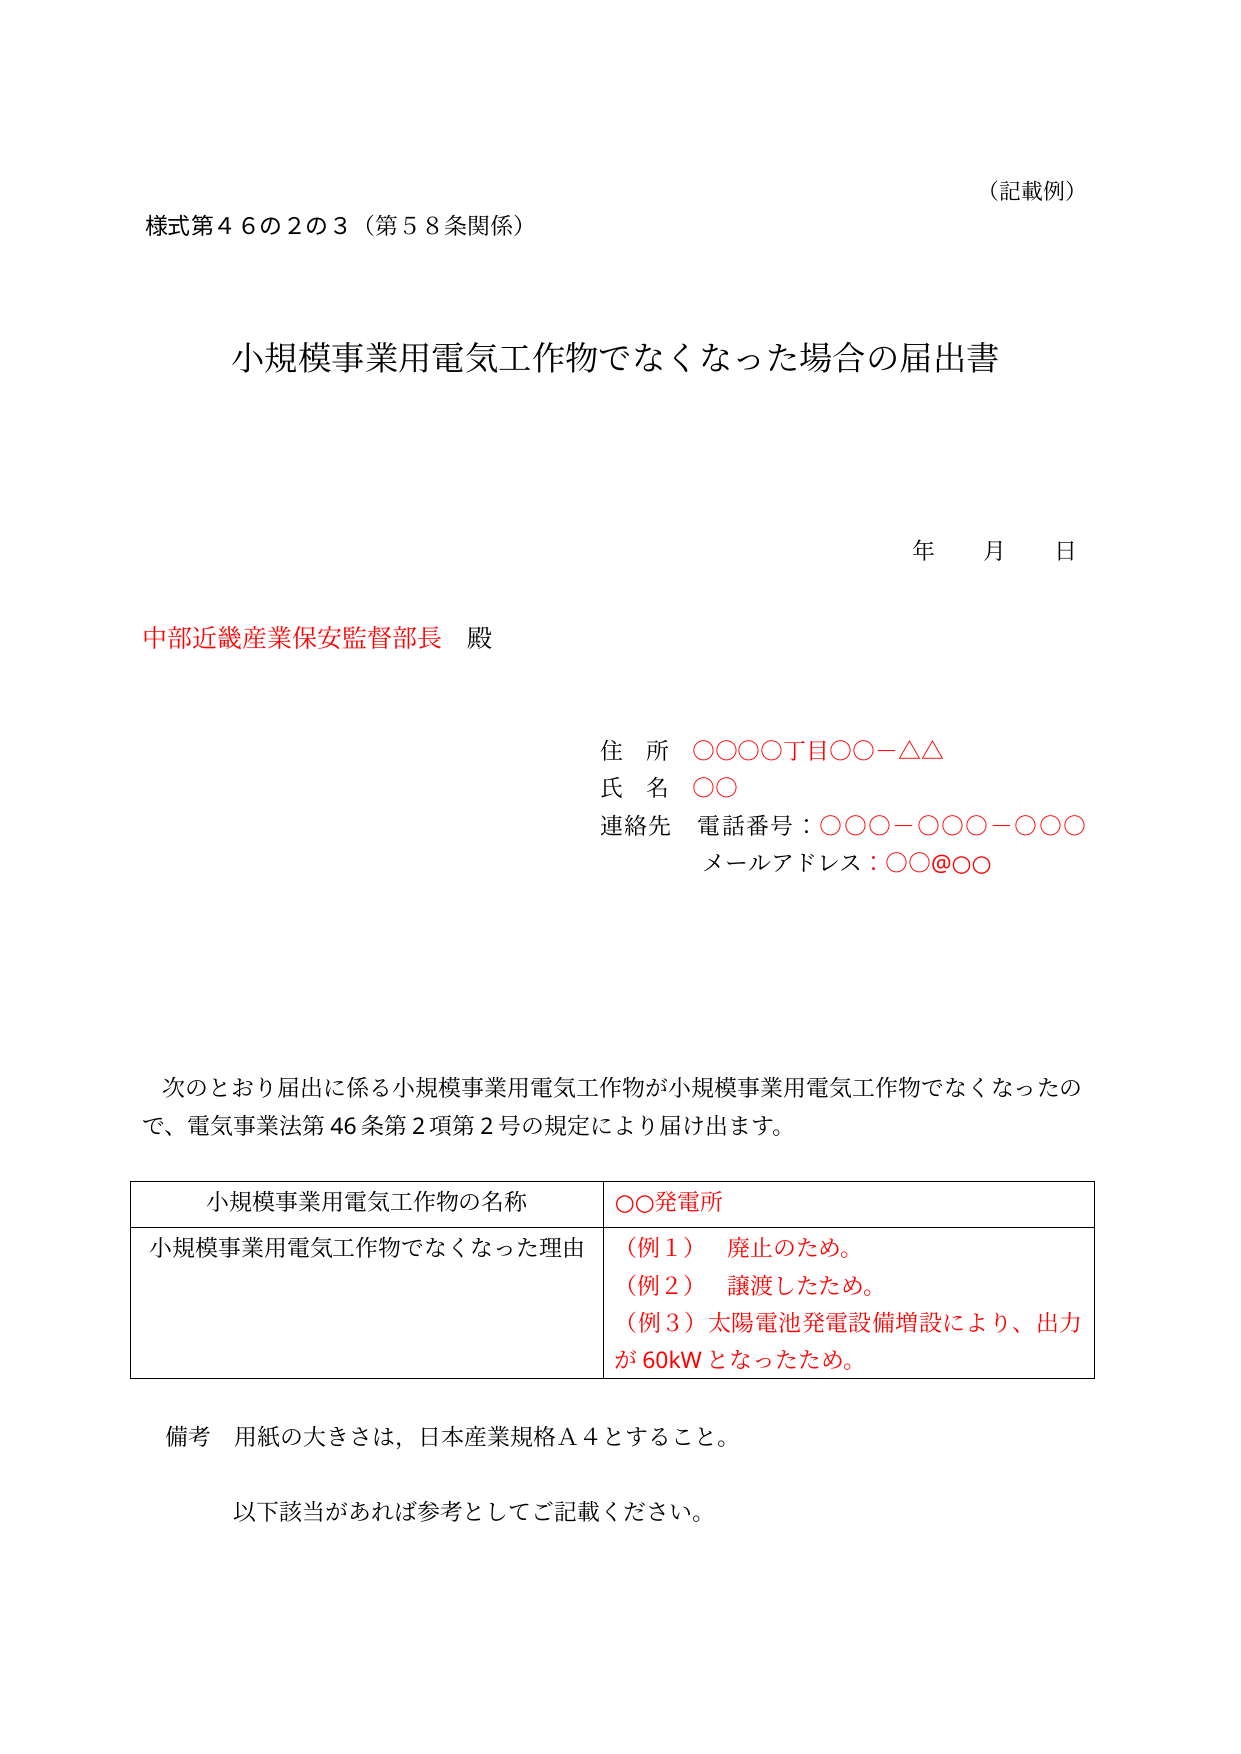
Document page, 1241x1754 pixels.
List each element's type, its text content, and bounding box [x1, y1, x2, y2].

text 年 月 日 [912, 531, 1087, 568]
text 以下該当があれば参考としてご記載ください。 [142, 1491, 1087, 1529]
table_header 小規模事業用電気工作物の名称 [131, 1182, 603, 1227]
text 小規模事業用電気工作物でなくなった場合の届出書 [145, 318, 1087, 393]
text 備考 用紙の大きさは，日本産業規格Ａ４とすること。 [165, 1416, 1087, 1454]
text 連絡先 電話番号：○○○－○○○－○○○ メールアドレス：○○@○○ [600, 806, 1087, 881]
text 氏 名 ○○ [142, 768, 1087, 806]
text 次のとおり届出に係る小規模事業用電気工作物が小規模事業用電気工作物でなくなったので、電気事業法第46条第2項第2号の規定により届け出ます。 [142, 1068, 1087, 1143]
table_cell 小規模事業用電気工作物でなくなった理由 [131, 1228, 603, 1378]
text （記載例） [142, 174, 1087, 206]
table_cell 廃止のため。 譲渡したため。 （例３）太陽電池発電設備増設により、出力が60kWとなったため。 [604, 1228, 1094, 1378]
table_header ○○発電所 [604, 1182, 1094, 1227]
text 様式第４６の２の３（第５８条関係） [145, 206, 1087, 243]
text 住 所 ○○○○丁目○○－△△ [142, 731, 1087, 768]
text 中部近畿産業保安監督部長 殿 [142, 618, 1087, 656]
